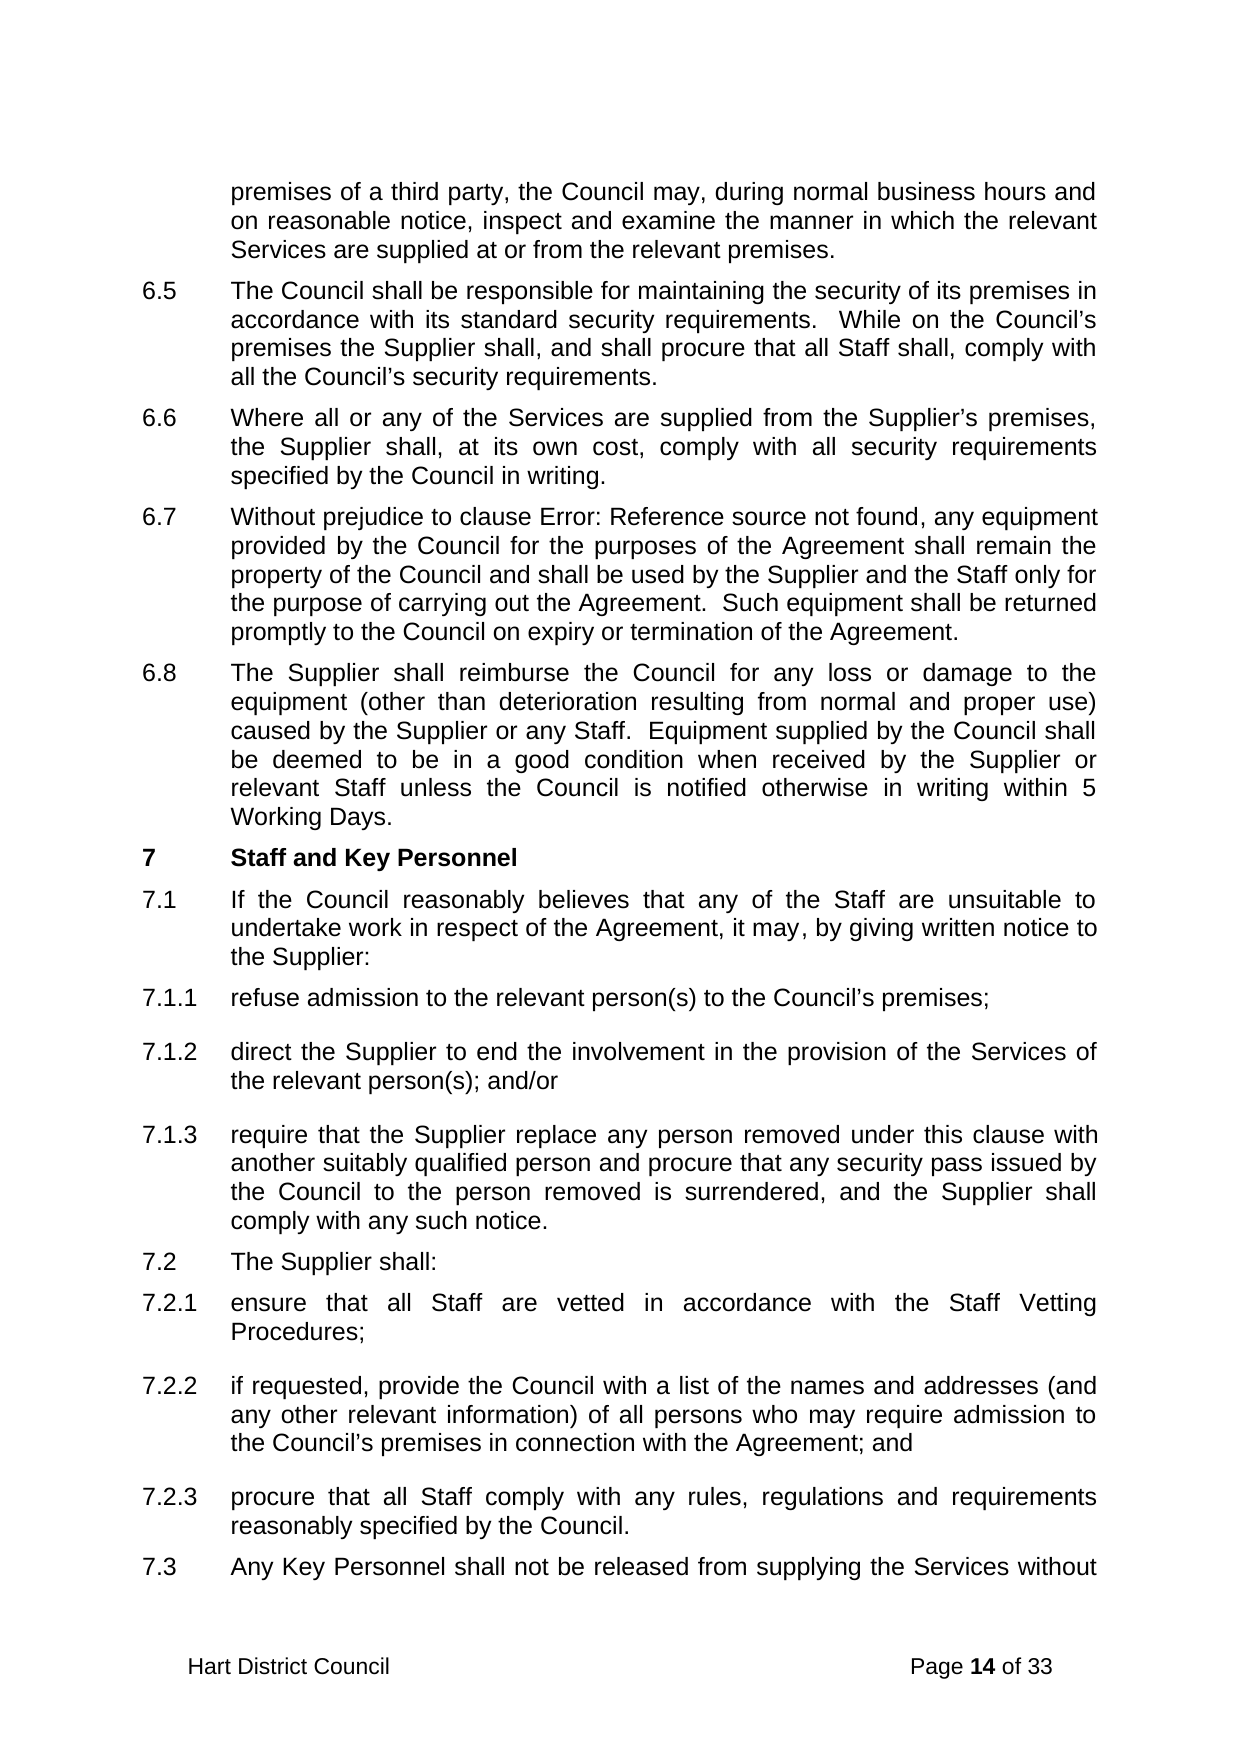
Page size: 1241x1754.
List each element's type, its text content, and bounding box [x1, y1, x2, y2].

list refuse admission to the relevant person(s) to the Council’s premises; [142, 983, 1098, 1037]
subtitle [142, 1552, 1098, 1581]
subtitle Staff and Key Personnel [142, 843, 1098, 872]
subtitle The Council shall be responsible for maintaining the security of its premises in accordance with its standard security requirements. While on the Council’s premises the Supplier shall, and shall procure that all Staff shall, comply with all the Council’s security requirements. [142, 276, 1098, 391]
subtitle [142, 177, 1098, 263]
list procure that all Staff comply with any rules, regulations and requirements reasonably specified by the Council. [142, 1482, 1098, 1540]
subtitle The Supplier shall reimburse the Council for any loss or damage to the equipment (other than deterioration resulting from normal and proper use) caused by the Supplier or any Staff. Equipment supplied by the Council shall be deemed to be in a good condition when received by the Supplier or relevant Staff unless the Council is notified otherwise in writing within 5 Working Days. [142, 658, 1098, 831]
list direct the Supplier to end the involvement in the provision of the Services of the relevant person(s); and/or [142, 1037, 1098, 1120]
list if requested, provide the Council with a list of the names and addresses (and any other relevant information) of all persons who may require admission to the Council’s premises in connection with the Agreement; and [142, 1371, 1098, 1482]
list require that the Supplier replace any person removed under this clause with another suitably qualified person and procure that any security pass issued by the Council to the person removed is surrendered, and the Supplier shall comply with any such notice. [142, 1120, 1098, 1235]
subtitle The Supplier shall: [142, 1247, 1098, 1276]
subtitle If the Council reasonably believes that any of the Staff are unsuitable to undertake work in respect of the Agreement, it may, by giving written notice to the Supplier: [142, 885, 1098, 971]
list ensure that all Staff are vetted in accordance with the Staff Vetting Procedures; [142, 1288, 1098, 1371]
subtitle Where all or any of the Services are supplied from the Supplier’s premises, the Supplier shall, at its own cost, comply with all security requirements specified by the Council in writing. [142, 403, 1098, 490]
